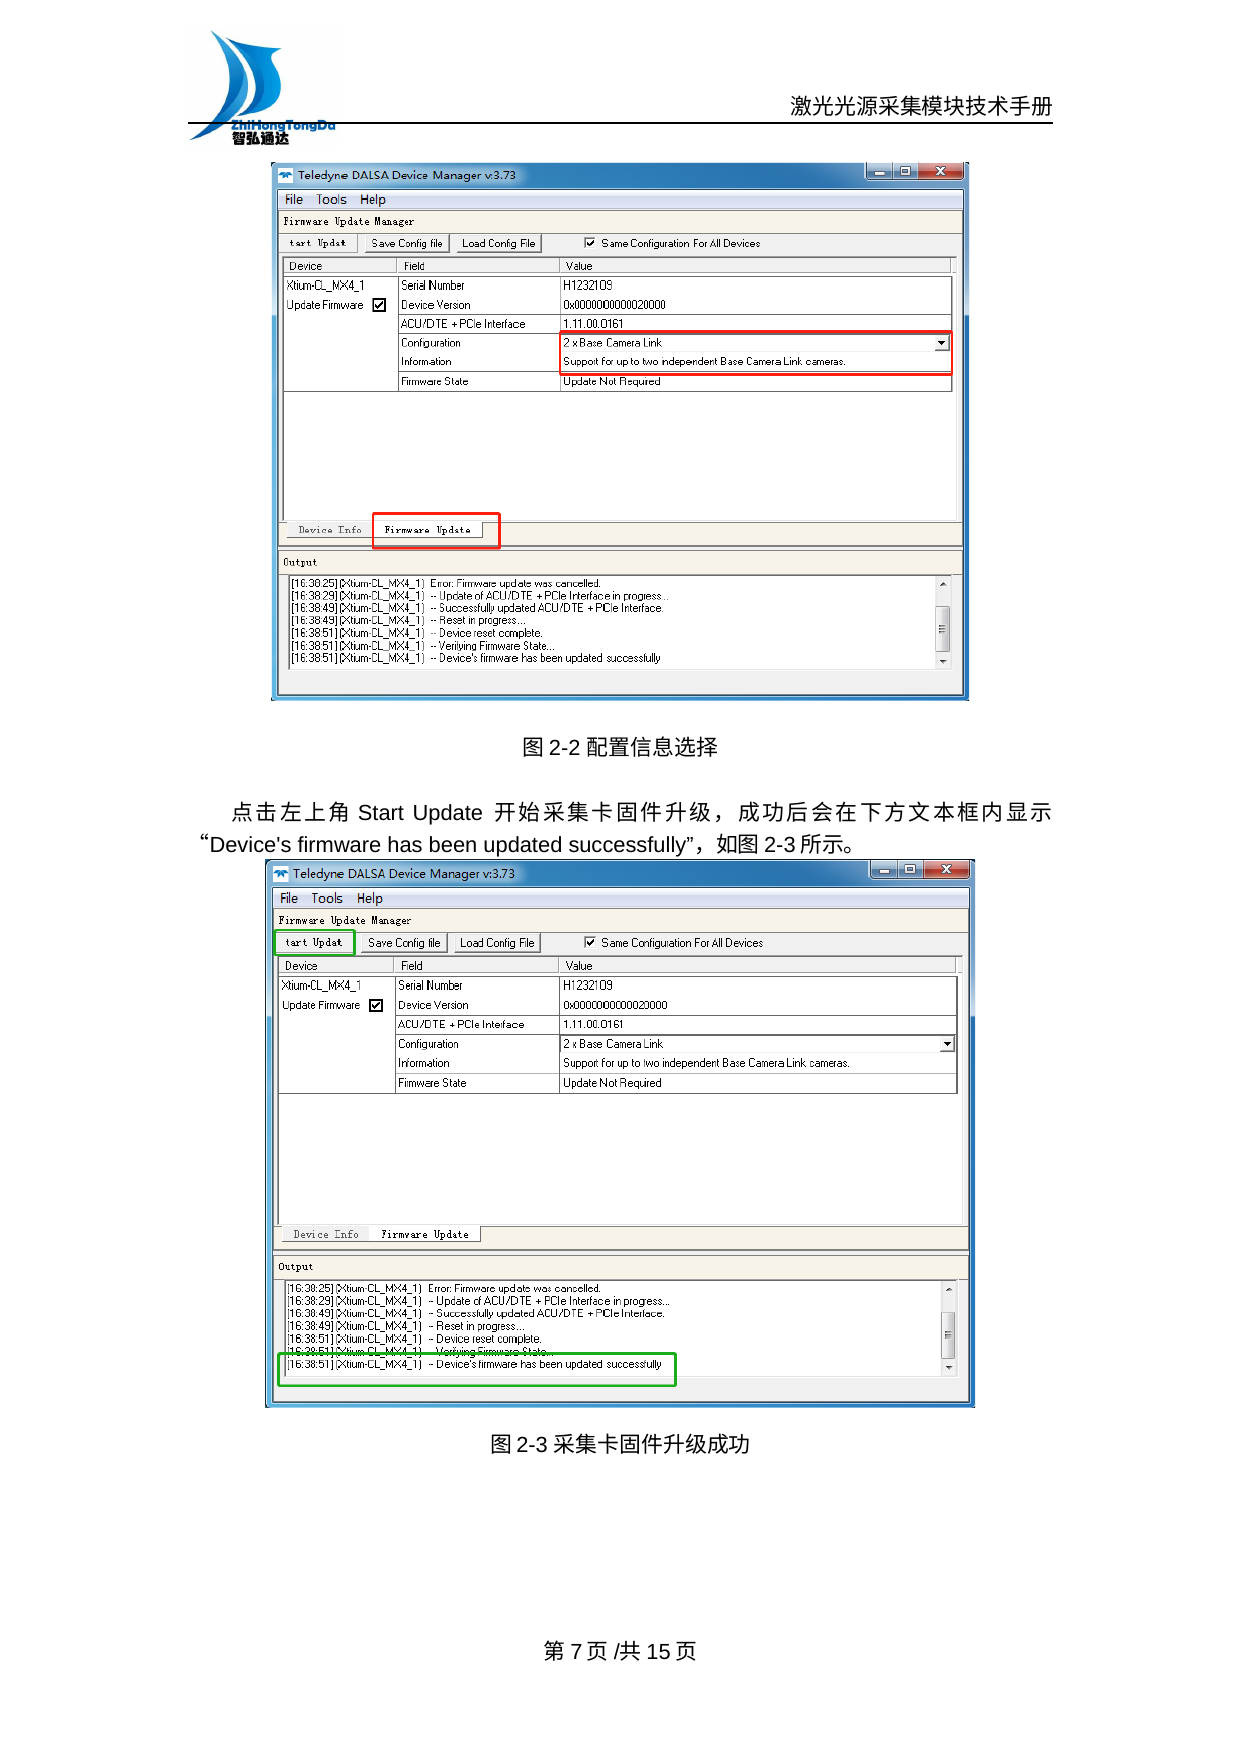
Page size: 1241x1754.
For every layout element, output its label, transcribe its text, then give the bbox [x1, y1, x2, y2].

text 图2-3 采集卡固件升级成功 [187, 1427, 1053, 1459]
picture [265, 859, 976, 1408]
picture [271, 162, 970, 701]
picture [185, 26, 341, 147]
text 图2-2 配置信息选择 [187, 729, 1053, 762]
text 点击左上角Start Update 开始采集卡固件升级，成功后会在下方文本框内显示“Device's firmware has been updated successfully”，如图2-3所示。 [187, 794, 1053, 859]
